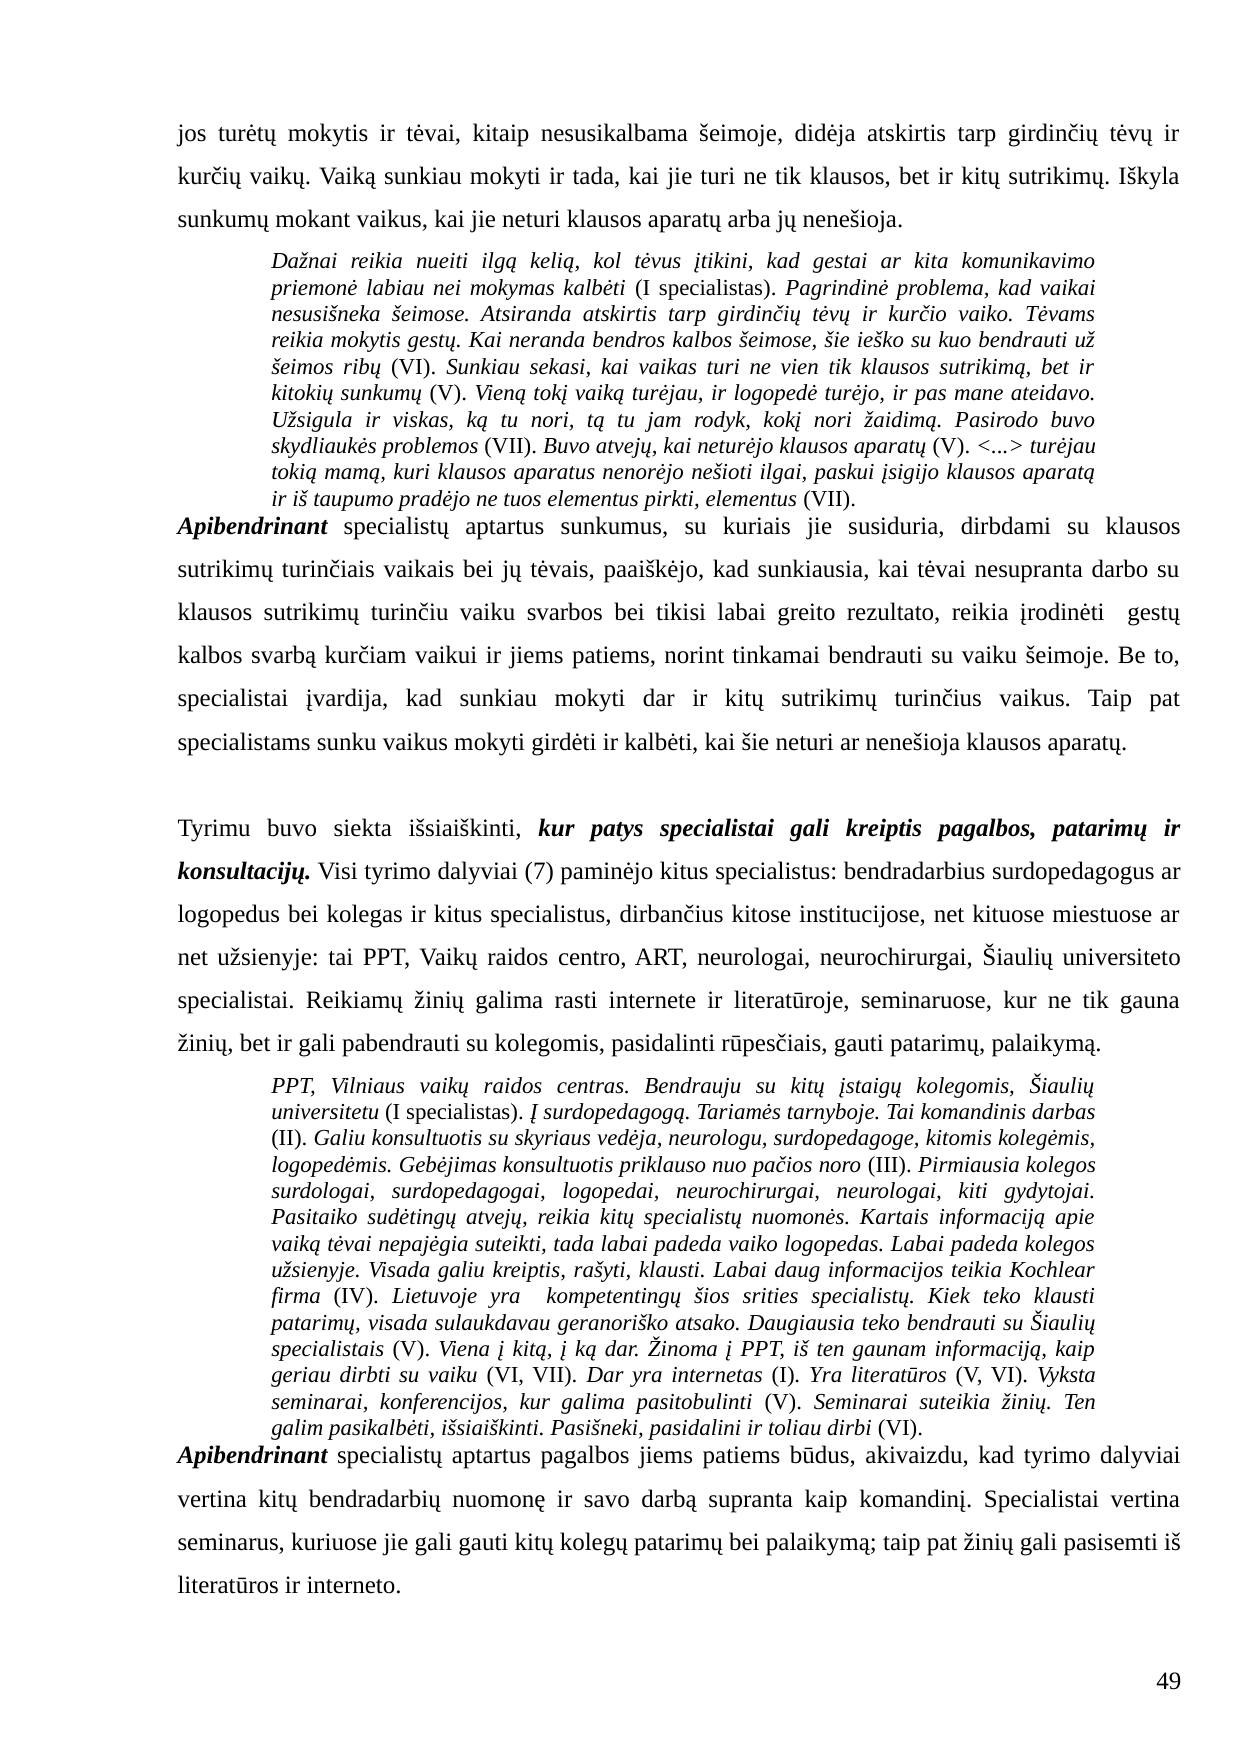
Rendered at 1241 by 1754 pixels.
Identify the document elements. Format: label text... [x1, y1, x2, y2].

text Tyrimu buvo siekta išsiaiškinti, kur patys specialistai gali kreiptis pagalbos, patarimų ir konsultacijų. Visi tyrimo dalyviai (7) paminėjo kitus specialistus: bendradarbius surdopedagogus ar logopedus bei kolegas ir kitus specialistus, dirbančius kitose institucijose, net kituose miestuose ar net užsienyje: tai PPT, Vaikų raidos centro, ART, neurologai, neurochirurgai, Šiaulių universiteto specialistai. Reikiamų žinių galima rasti internete ir literatūroje, seminaruose, kur ne tik gauna žinių, bet ir gali pabendrauti su kolegomis, pasidalinti rūpesčiais, gauti patarimų, palaikymą. [177, 813, 1181, 1057]
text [177, 118, 1181, 233]
text Apibendrinant specialistų aptartus pagalbos jiems patiems būdus, akivaizdu, kad tyrimo dalyviai vertina kitų bendradarbių nuomonę ir savo darbą supranta kaip komandinį. Specialistai vertina seminarus, kuriuose jie gali gauti kitų kolegų patarimų bei palaikymą; taip pat žinių gali pasisemti iš literatūros ir interneto. [177, 1441, 1181, 1599]
text Apibendrinant specialistų aptartus sunkumus, su kuriais jie susiduria, dirbdami su klausos sutrikimų turinčiais vaikais bei jų tėvais, paaiškėjo, kad sunkiausia, kai tėvai nesupranta darbo su klausos sutrikimų turinčiu vaiku svarbos bei tikisi labai greito rezultato, reikia įrodinėti gestų kalbos svarbą kurčiam vaikui ir jiems patiems, norint tinkamai bendrauti su vaiku šeimoje. Be to, specialistai įvardija, kad sunkiau mokyti dar ir kitų sutrikimų turinčius vaikus. Taip pat specialistams sunku vaikus mokyti girdėti ir kalbėti, kai šie neturi ar nenešioja klausos aparatų. [177, 511, 1181, 755]
text Dažnai reikia nueiti ilgą kelią, kol tėvus įtikini, kad gestai ar kita komunikavimo priemonė labiau nei mokymas kalbėti (I specialistas). Pagrindinė problema, kad vaikai nesusišneka šeimose. Atsiranda atskirtis tarp girdinčių tėvų ir kurčio vaiko. Tėvams reikia mokytis gestų. Kai neranda bendros kalbos šeimose, šie ieško su kuo bendrauti už šeimos ribų (VI). Sunkiau sekasi, kai vaikas turi ne vien tik klausos sutrikimą, bet ir kitokių sunkumų (V). Vieną tokį vaiką turėjau, ir logopedė turėjo, ir pas mane ateidavo. Užsigula ir viskas, ką tu nori, tą tu jam rodyk, kokį nori žaidimą. Pasirodo buvo skydliaukės problemos (VII). Buvo atvejų, kai neturėjo klausos aparatų (V). <...> turėjau tokią mamą, kuri klausos aparatus nenorėjo nešioti ilgai, paskui įsigijo klausos aparatą ir iš taupumo pradėjo ne tuos elementus pirkti, elementus (VII). [271, 247, 1096, 511]
text PPT, Vilniaus vaikų raidos centras. Bendrauju su kitų įstaigų kolegomis, Šiaulių universitetu (I specialistas). Į surdopedagogą. Tariamės tarnyboje. Tai komandinis darbas (II). Galiu konsultuotis su skyriaus vedėja, neurologu, surdopedagoge, kitomis kolegėmis, logopedėmis. Gebėjimas konsultuotis priklauso nuo pačios noro (III). Pirmiausia kolegos surdologai, surdopedagogai, logopedai, neurochirurgai, neurologai, kiti gydytojai. Pasitaiko sudėtingų atvejų, reikia kitų specialistų nuomonės. Kartais informaciją apie vaiką tėvai nepajėgia suteikti, tada labai padeda vaiko logopedas. Labai padeda kolegos užsienyje. Visada galiu kreiptis, rašyti, klausti. Labai daug informacijos teikia Kochlear firma (IV). Lietuvoje yra kompetentingų šios srities specialistų. Kiek teko klausti patarimų, visada sulaukdavau geranoriško atsako. Daugiausia teko bendrauti su Šiaulių specialistais (V). Viena į kitą, į ką dar. Žinoma į PPT, iš ten gaunam informaciją, kaip geriau dirbti su vaiku (VI, VII). Dar yra internetas (I). Yra literatūros (V, VI). Vyksta seminarai, konferencijos, kur galima pasitobulinti (V). Seminarai suteikia žinių. Ten galim pasikalbėti, išsiaiškinti. Pasišneki, pasidalini ir toliau dirbi (VI). [271, 1072, 1096, 1441]
